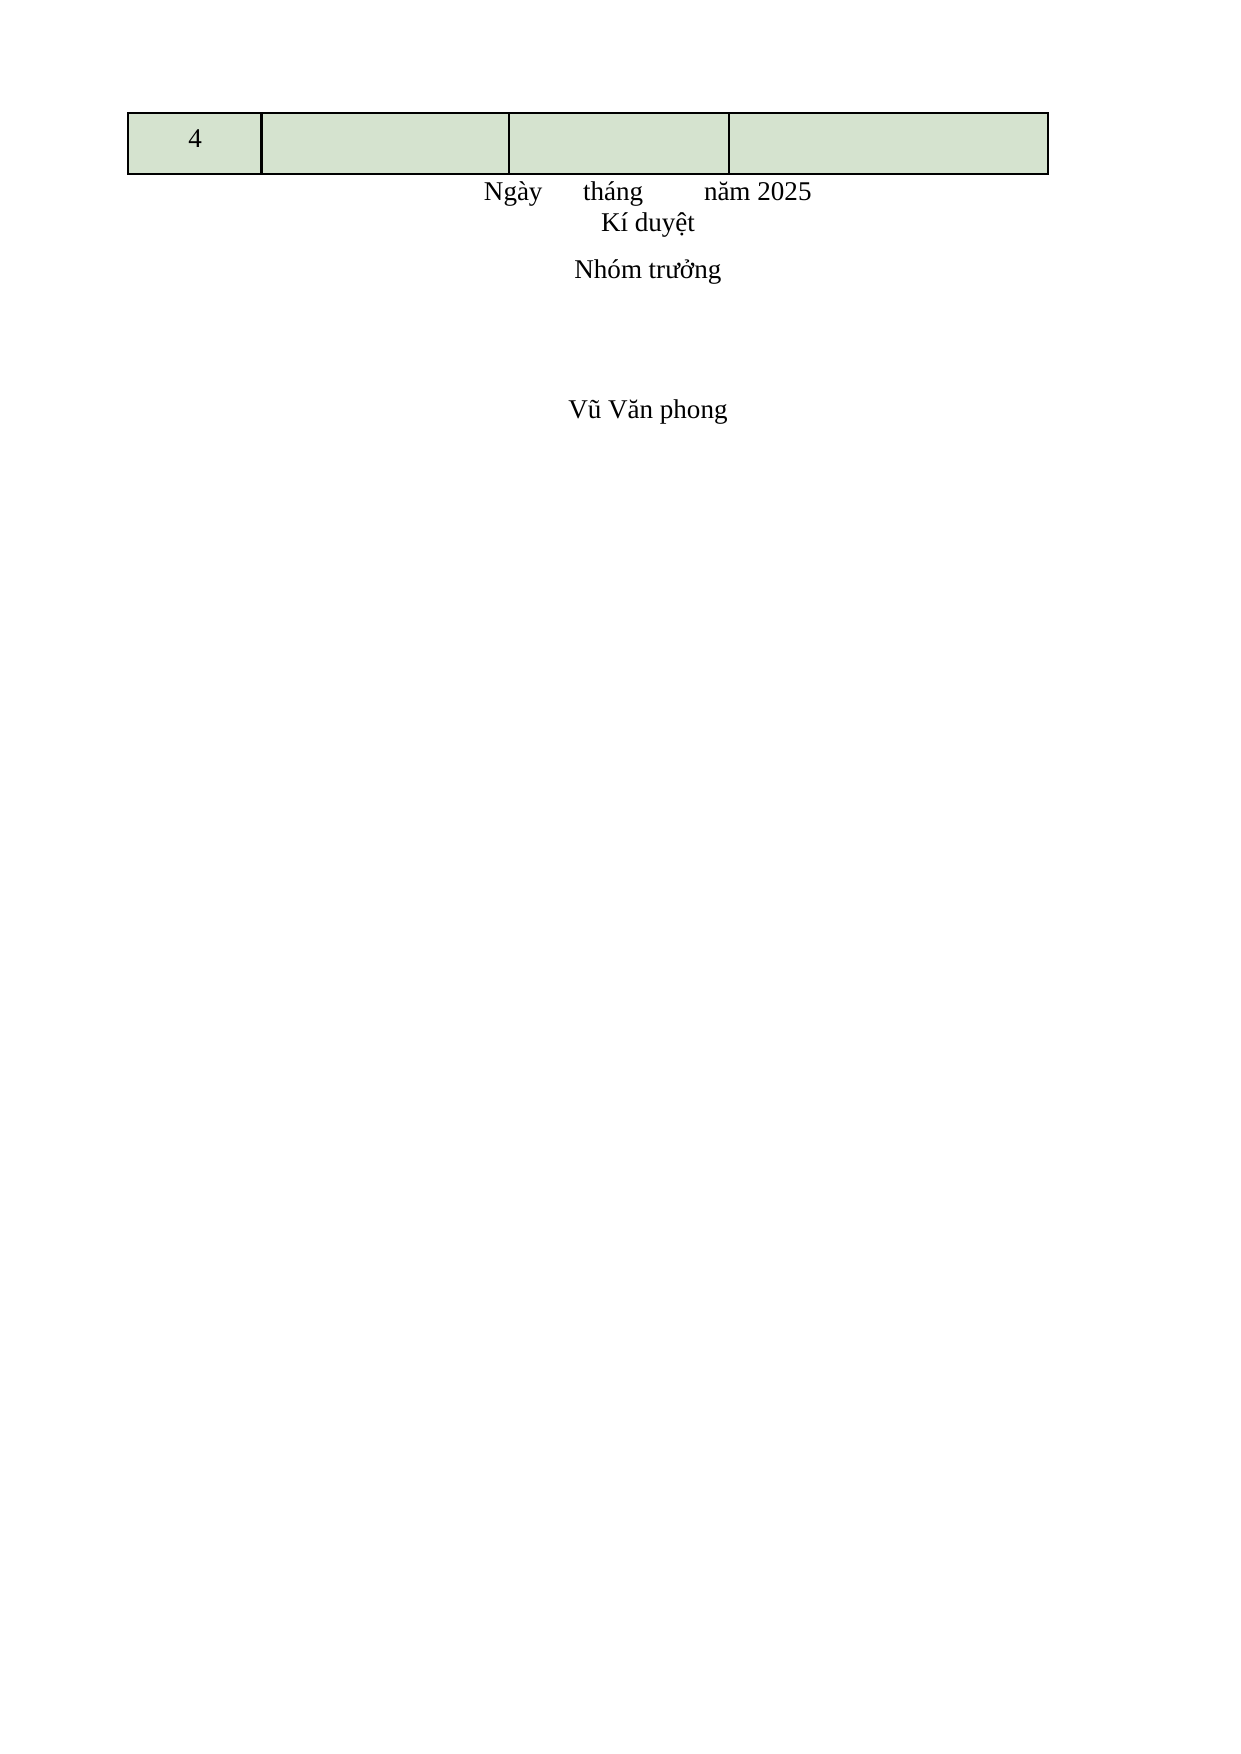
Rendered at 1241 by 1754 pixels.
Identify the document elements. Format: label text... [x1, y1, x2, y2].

table_cell [510, 114, 728, 173]
table_cell NHÓM 4 [129, 114, 260, 173]
table_cell [263, 114, 508, 173]
table_cell [730, 114, 1047, 173]
list Kí duyệt [167, 206, 1128, 237]
list Vũ Văn phong [167, 393, 1128, 424]
list Nhóm trưởng [167, 253, 1128, 284]
list Ngày tháng năm 2025 [167, 175, 1128, 206]
